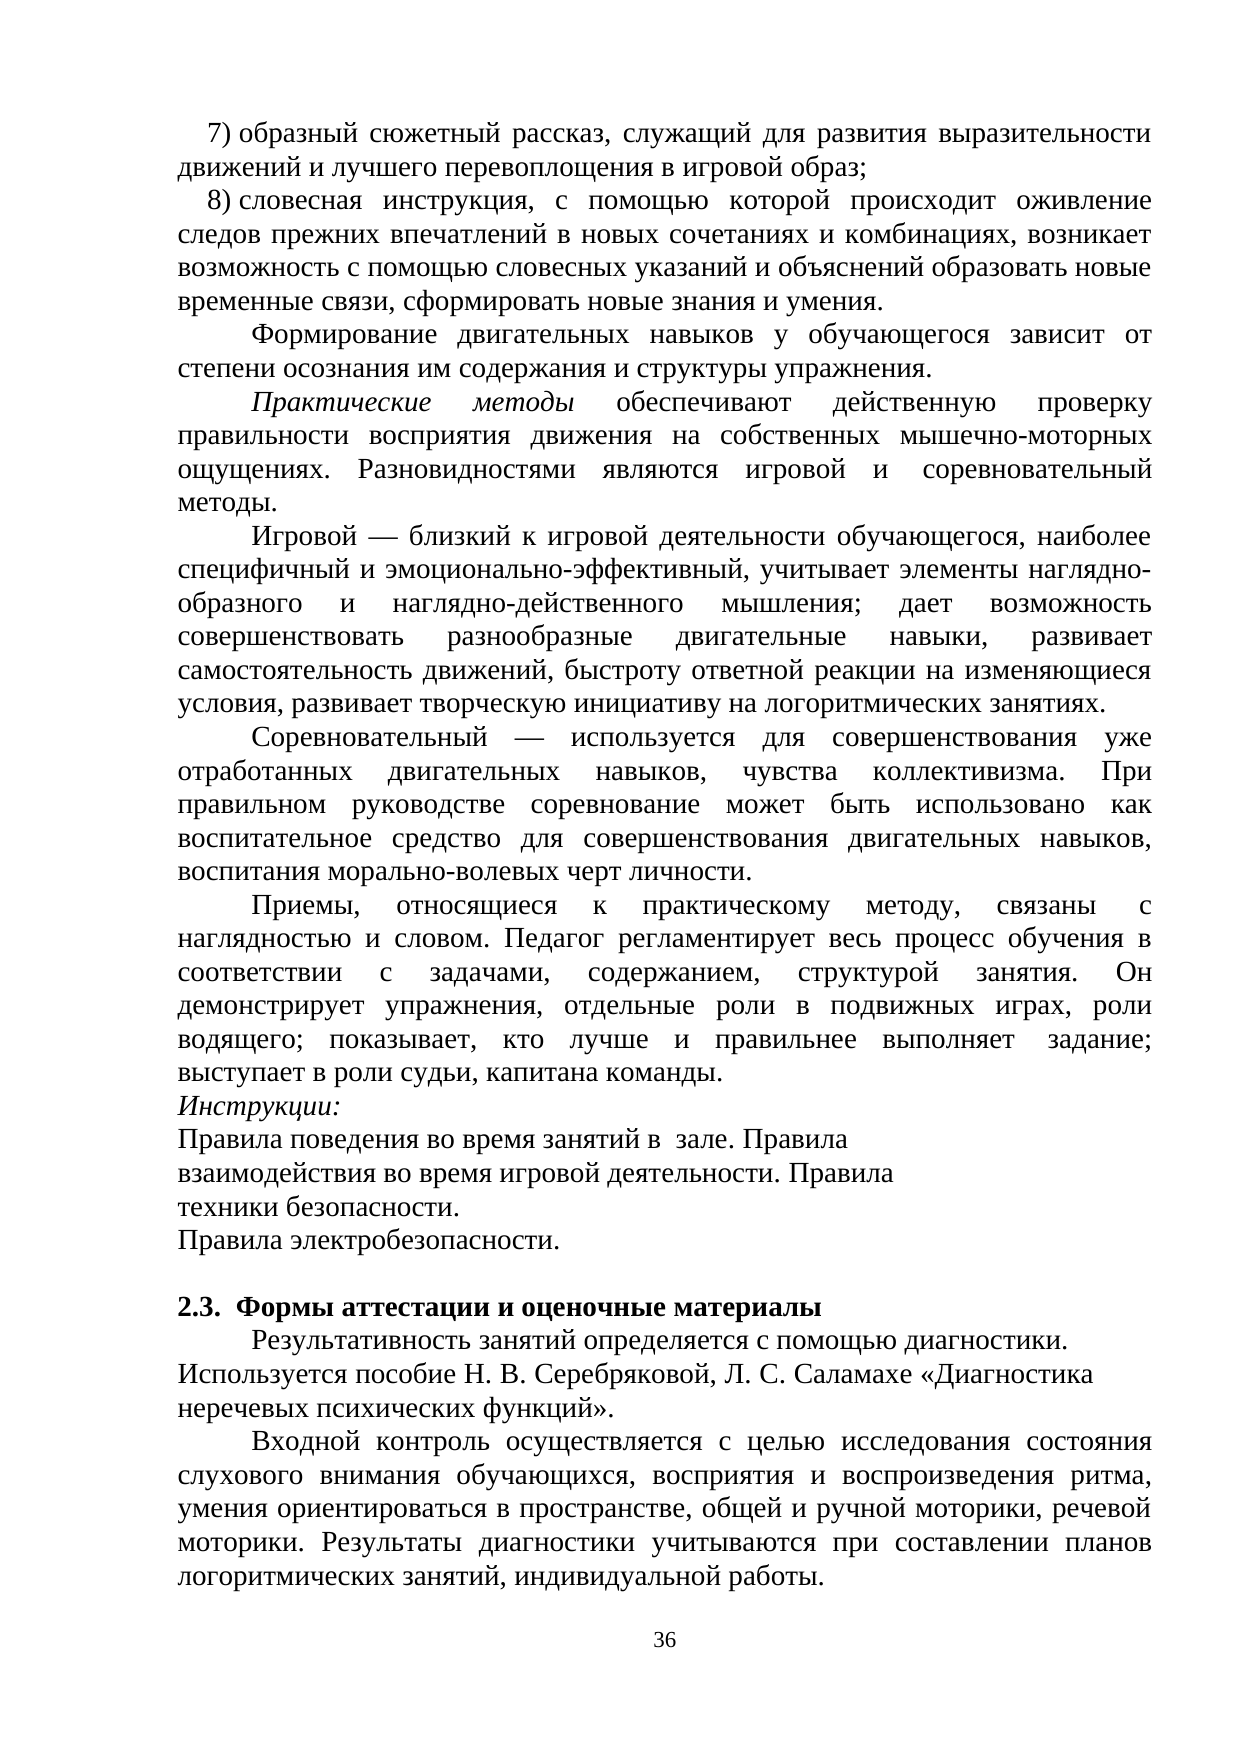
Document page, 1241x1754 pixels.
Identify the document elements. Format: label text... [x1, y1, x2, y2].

text Инструкции: [177, 1088, 1180, 1122]
text Формирование двигательных навыков у обучающегося зависит от степени осознания им содержания и структуры упражнения. [177, 317, 1152, 384]
subtitle Формы аттестации и оценочные материалы [177, 1290, 1180, 1323]
text Приемы, относящиеся к практическому методу, связаны с наглядностью и словом. Педагог регламентирует весь процесс обучения в соответствии с задачами, содержанием, структурой занятия. Он демонстрирует упражнения, отдельные роли в подвижных играх, роли водящего; показывает, кто лучше и правильнее выполняет задание; выступает в роли судьи, капитана команды. [177, 887, 1152, 1088]
text Правила электробезопасности. [177, 1222, 1180, 1256]
text Используется пособие Н. В. Серебряковой, Л. С. Саламахе «Диагностика неречевых психических функций». [177, 1356, 1094, 1423]
text Входной контроль осуществляется с целью исследования состояния слухового внимания обучающихся, восприятия и воспроизведения ритма, умения ориентироваться в пространстве, общей и ручной моторики, речевой моторики. Результаты диагностики учитываются при составлении планов логоритмических занятий, индивидуальной работы. [177, 1423, 1152, 1591]
text Правила поведения во время занятий в зале. Правила взаимодействия во время игровой деятельности. Правила техники безопасности. [177, 1122, 904, 1222]
list словесная инструкция, с помощью которой происходит оживление следов прежних впечатлений в новых сочетаниях и комбинациях, возникает возможность с помощью словесных указаний и объяснений образовать новые временные связи, сформировать новые знания и умения. [177, 182, 1152, 316]
text Игровой — близкий к игровой деятельности обучающегося, наиболее специфичный и эмоционально-эффективный, учитывает элементы наглядно- образного и наглядно-действенного мышления; дает возможность совершенствовать разнообразные двигательные навыки, развивает самостоятельность движений, быстроту ответной реакции на изменяющиеся условия, развивает творческую инициативу на логоритмических занятиях. [177, 518, 1152, 719]
list образный сюжетный рассказ, служащий для развития выразительности движений и лучшего перевоплощения в игровой образ; [177, 115, 1152, 182]
text Соревновательный — используется для совершенствования уже отработанных двигательных навыков, чувства коллективизма. При правильном руководстве соревнование может быть использовано как воспитательное средство для совершенствования двигательных навыков, воспитания морально-волевых черт личности. [177, 719, 1152, 887]
text Результативность занятий определяется с помощью диагностики. [251, 1323, 1180, 1356]
text Практические методы обеспечивают действенную проверку правильности восприятия движения на собственных мышечно-моторных ощущениях. Разновидностями являются игровой и соревновательный методы. [177, 384, 1152, 518]
